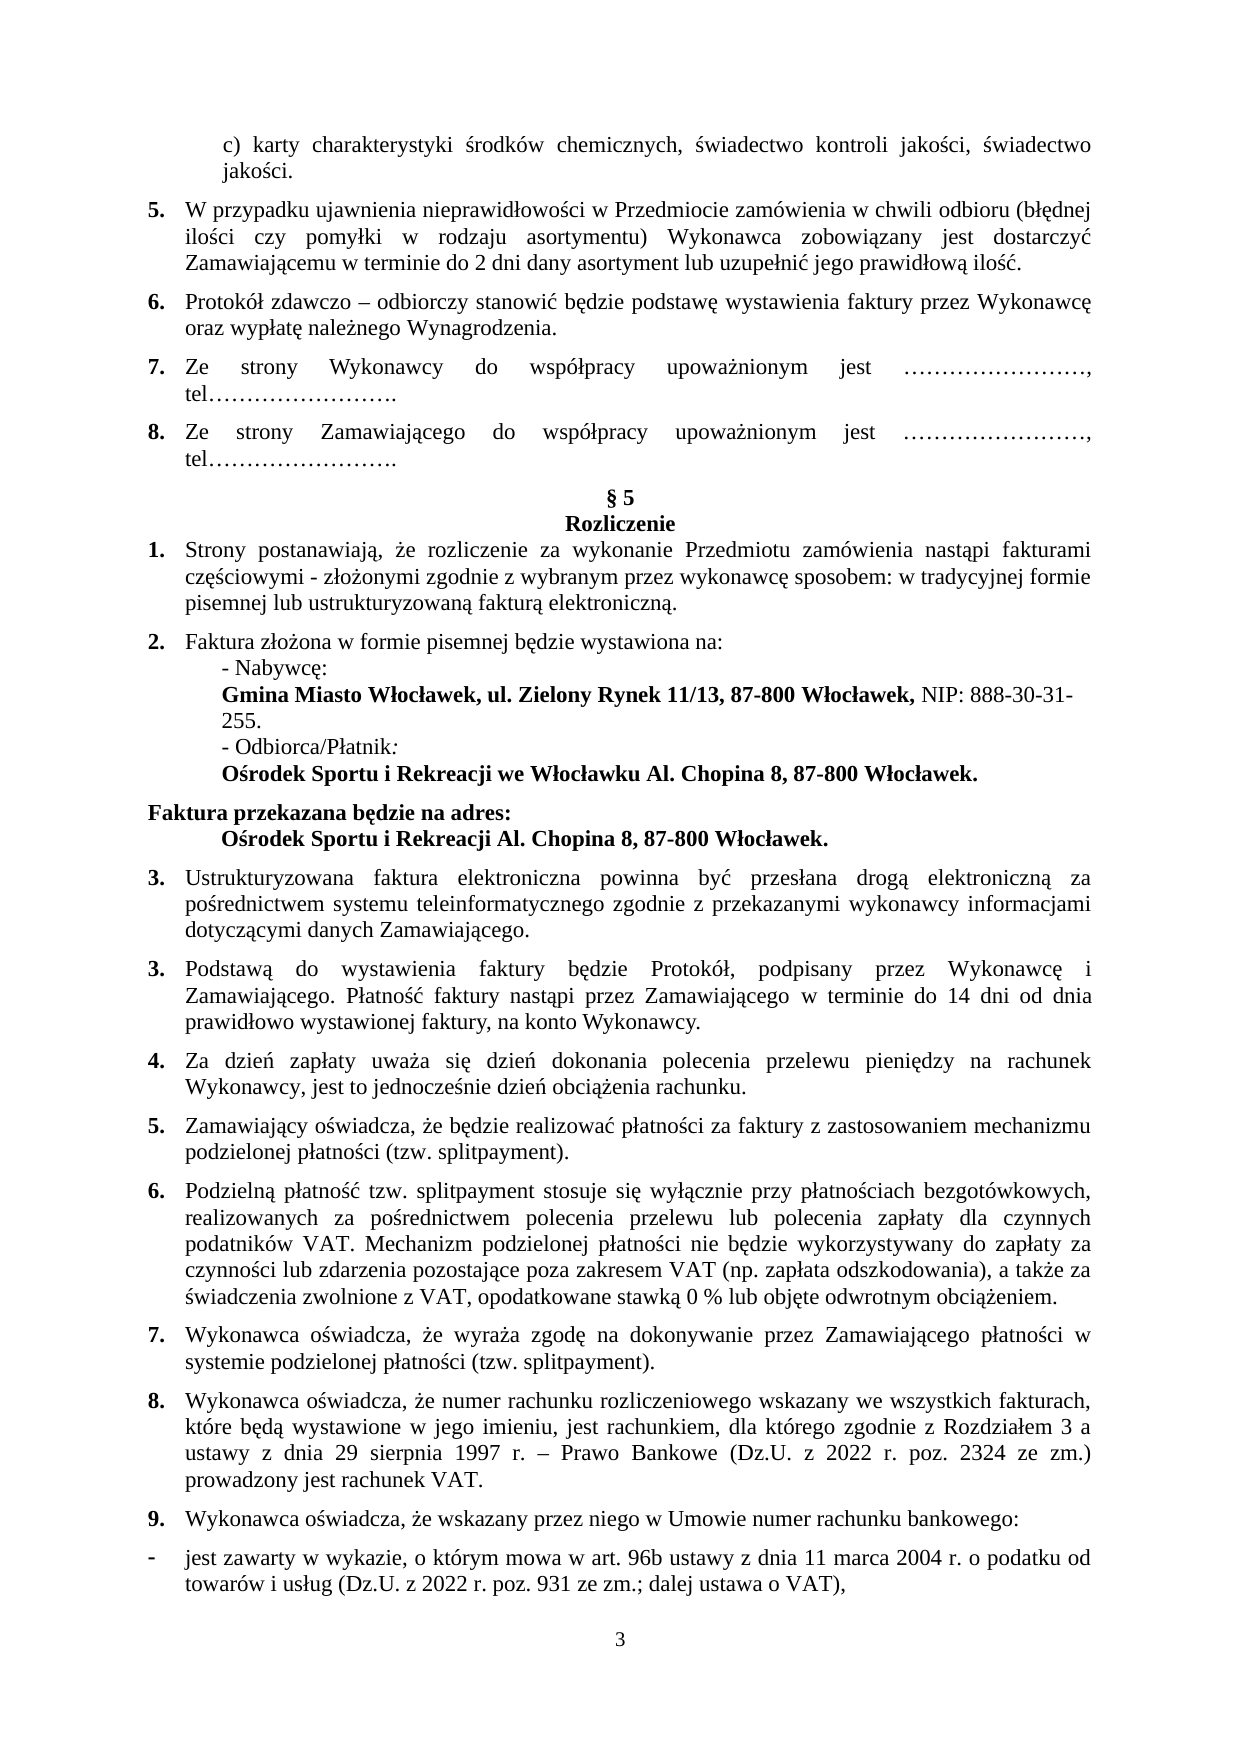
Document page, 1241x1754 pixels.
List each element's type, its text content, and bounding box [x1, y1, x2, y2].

text Ośrodek Sportu i Rekreacji Al. Chopina 8, 87-800 Włocławek. [185, 825, 1093, 851]
list Za dzień zapłaty uważa się dzień dokonania polecenia przelewu pieniędzy na rachunek Wykonawcy, jest to jednocześnie dzień obciążenia rachunku. [148, 1047, 1093, 1099]
list Podstawą do wystawienia faktury będzie Protokół, podpisany przez Wykonawcę i Zamawiającego. Płatność faktury nastąpi przez Zamawiającego w terminie do 14 dni od dnia prawidłowo wystawionej faktury, na konto Wykonawcy. [148, 955, 1093, 1034]
list Zamawiający oświadcza, że będzie realizować płatności za faktury z zastosowaniem mechanizmu podzielonej płatności (tzw. splitpayment). [148, 1112, 1093, 1165]
text - Odbiorca/Płatnik: [221, 733, 1093, 760]
list Wykonawca oświadcza, że wyraża zgodę na dokonywanie przez Zamawiającego płatności w systemie podzielonej płatności (tzw. splitpayment). [148, 1322, 1093, 1374]
list Ze strony Wykonawcy do współpracy upoważnionym jest ……………………, tel……………………. [148, 353, 1093, 406]
text Rozliczenie [148, 510, 1093, 536]
list Podzielną płatność tzw. splitpayment stosuje się wyłącznie przy płatnościach bezgotówkowych, realizowanych za pośrednictwem polecenia przelewu lub polecenia zapłaty dla czynnych podatników VAT. Mechanizm podzielonej płatności nie będzie wykorzystywany do zapłaty za czynności lub zdarzenia pozostające poza zakresem VAT (np. zapłata odszkodowania), a także za świadczenia zwolnione z VAT, opodatkowane stawką 0 % lub objęte odwrotnym obciążeniem. [148, 1177, 1093, 1309]
text - Nabywcę: [221, 654, 1093, 681]
list Strony postanawiają, że rozliczenie za wykonanie Przedmiotu zamówienia nastąpi fakturami częściowymi - złożonymi zgodnie z wybranym przez wykonawcę sposobem: w tradycyjnej formie pisemnej lub ustrukturyzowaną fakturą elektroniczną. [148, 536, 1093, 615]
text § 5 [148, 484, 1093, 510]
list Protokół zdawczo – odbiorczy stanowić będzie podstawę wystawienia faktury przez Wykonawcę oraz wypłatę należnego Wynagrodzenia. [148, 288, 1093, 341]
text Gmina Miasto Włocławek, ul. Zielony Rynek 11/13, 87-800 Włocławek, NIP: 888-30-31-255. [221, 681, 1093, 733]
list Faktura złożona w formie pisemnej będzie wystawiona na: [148, 628, 1093, 654]
list W przypadku ujawnienia nieprawidłowości w Przedmiocie zamówienia w chwili odbioru (błędnej ilości czy pomyłki w rodzaju asortymentu) Wykonawca zobowiązany jest dostarczyć Zamawiającemu w terminie do 2 dni dany asortyment lub uzupełnić jego prawidłową ilość. [148, 196, 1093, 276]
list Wykonawca oświadcza, że numer rachunku rozliczeniowego wskazany we wszystkich fakturach, które będą wystawione w jego imieniu, jest rachunkiem, dla którego zgodnie z Rozdziałem 3 a ustawy z dnia 29 sierpnia 1997 r. – Prawo Bankowe (Dz.U. z 2022 r. poz. 2324 ze zm.) prowadzony jest rachunek VAT. [148, 1387, 1093, 1492]
list c) karty charakterystyki środków chemicznych, świadectwo kontroli jakości, świadectwo jakości. [223, 131, 1093, 184]
list Ze strony Zamawiającego do współpracy upoważnionym jest ……………………, tel……………………. [148, 418, 1093, 471]
text Ośrodek Sportu i Rekreacji we Włocławku Al. Chopina 8, 87-800 Włocławek. [221, 760, 1093, 786]
list Wykonawca oświadcza, że wskazany przez niego w Umowie numer rachunku bankowego: [148, 1505, 1093, 1531]
text Faktura przekazana będzie na adres: [148, 798, 1093, 825]
list Ustrukturyzowana faktura elektroniczna powinna być przesłana drogą elektroniczną za pośrednictwem systemu teleinformatycznego zgodnie z przekazanymi wykonawcy informacjami dotyczącymi danych Zamawiającego. [148, 864, 1093, 943]
list jest zawarty w wykazie, o którym mowa w art. 96b ustawy z dnia 11 marca 2004 r. o podatku od towarów i usług (Dz.U. z 2022 r. poz. 931 ze zm.; dalej ustawa o VAT), [148, 1543, 1093, 1596]
